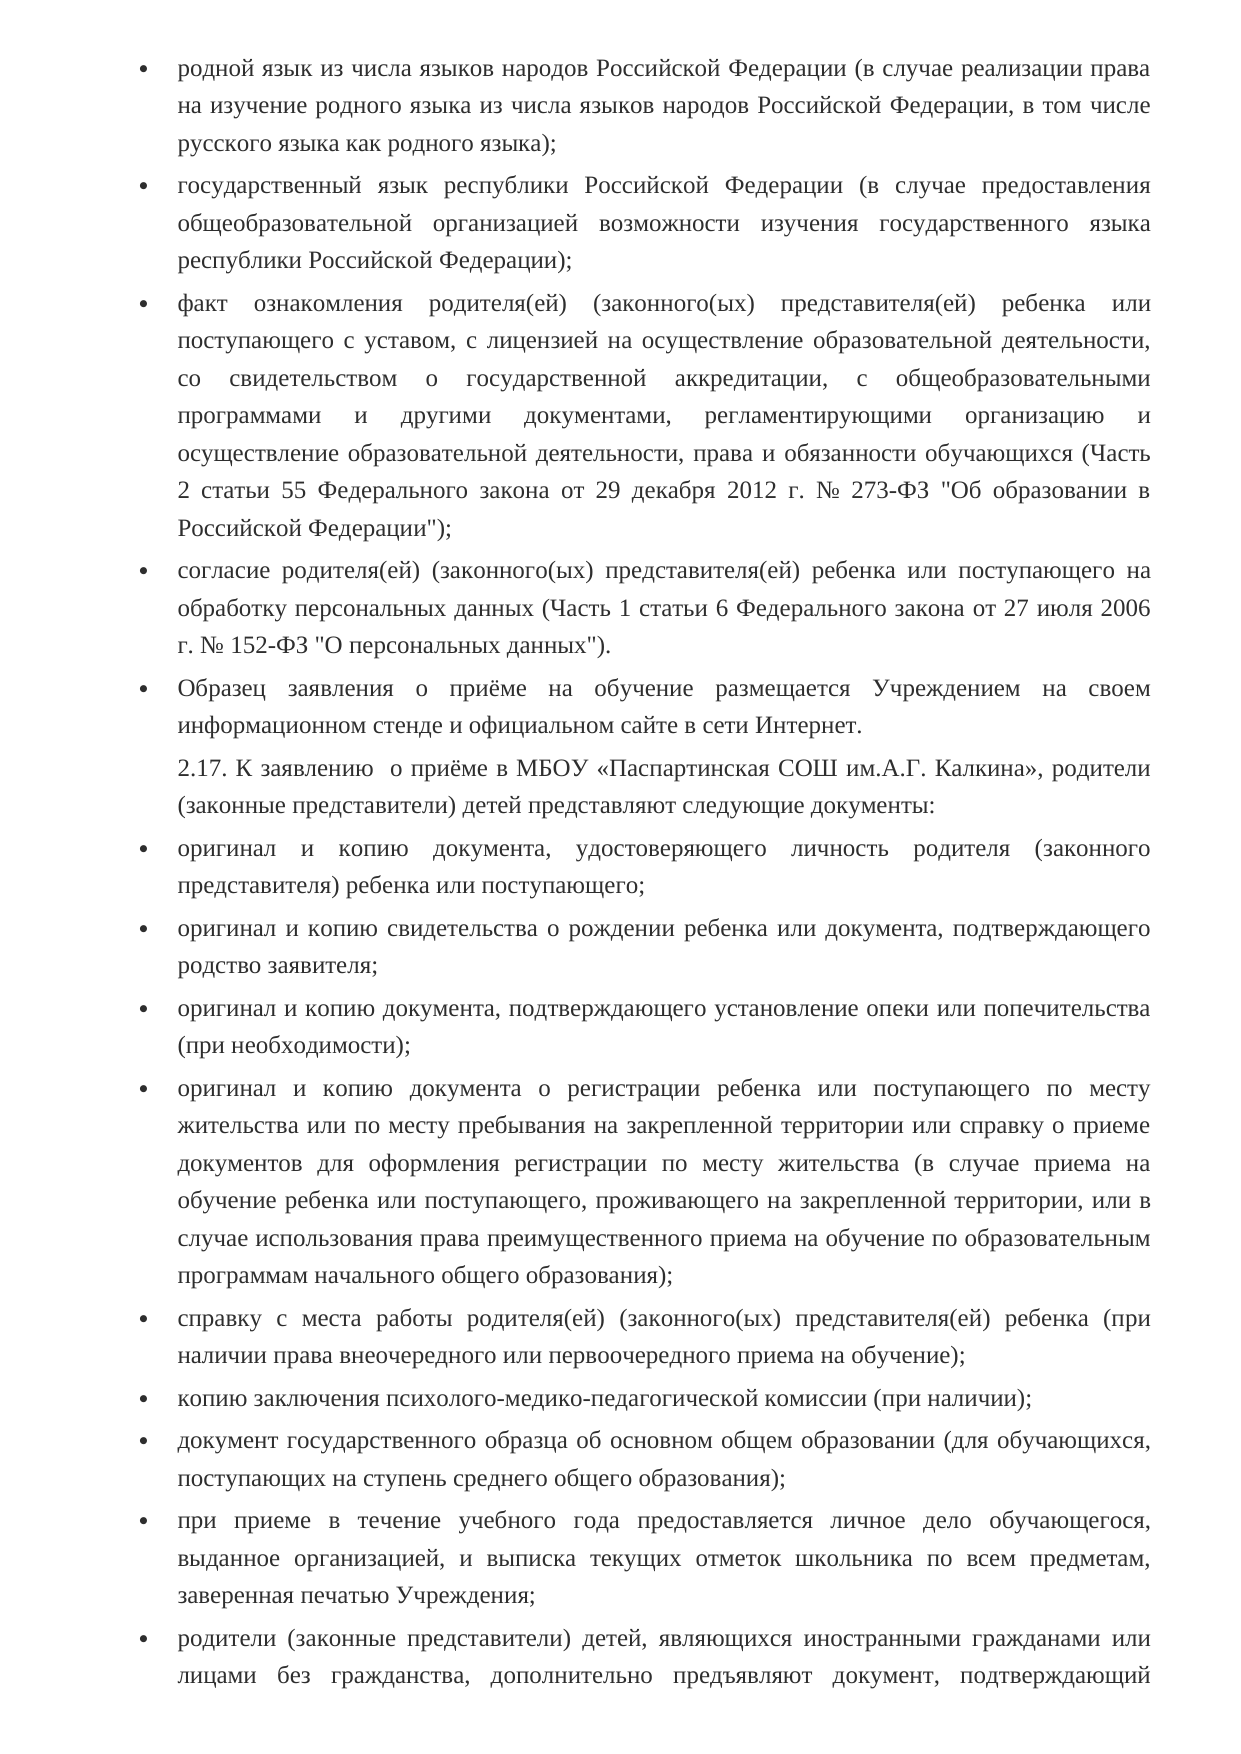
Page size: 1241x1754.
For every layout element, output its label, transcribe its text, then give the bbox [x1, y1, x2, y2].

list родной язык из числа языков народов Российской Федерации (в случае реализации права на изучение родного языка из числа языков народов Российской Федерации, в том числе русского языка как родного языка); [140, 44, 1152, 157]
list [140, 1614, 1152, 1689]
list документ государственного образца об основном общем образовании (для обучающихся, поступающих на ступень среднего общего образования); [140, 1417, 1152, 1492]
list согласие родителя(ей) (законного(ых) представителя(ей) ребенка или поступающего на обработку персональных данных (Часть 1 статьи 6 Федерального закона от 27 июля 2006 г. № 152-ФЗ "О персональных данных"). [140, 547, 1152, 659]
list оригинал и копию свидетельства о рождении ребенка или документа, подтверждающего родство заявителя; [140, 904, 1152, 979]
list факт ознакомления родителя(ей) (законного(ых) представителя(ей) ребенка или поступающего с уставом, с лицензией на осуществление образовательной деятельности, со свидетельством о государственной аккредитации, с общеобразовательными программами и другими документами, регламентирующими организацию и осуществление образовательной деятельности, права и обязанности обучающихся (Часть 2 статьи 55 Федерального закона от 29 декабря 2012 г. № 273-ФЗ "Об образовании в Российской Федерации"); [140, 279, 1152, 542]
list копию заключения психолого-медико-педагогической комиссии (при наличии); [140, 1374, 1152, 1412]
list Образец заявления о приёме на обучение размещается Учреждением на своем информационном стенде и официальном сайте в сети Интернет. [140, 664, 1152, 739]
text 2.17. К заявлению о приёме в МБОУ «Паспартинская СОШ им.А.Г. Калкина», родители (законные представители) детей представляют следующие документы: [177, 744, 1152, 819]
list оригинал и копию документа, подтверждающего установление опеки или попечительства (при необходимости); [140, 984, 1152, 1059]
list государственный язык республики Российской Федерации (в случае предоставления общеобразовательной организацией возможности изучения государственного языка республики Российской Федерации); [140, 162, 1152, 274]
list при приеме в течение учебного года предоставляется личное дело обучающегося, выданное организацией, и выписка текущих отметок школьника по всем предметам, заверенная печатью Учреждения; [140, 1497, 1152, 1609]
list оригинал и копию документа, удостоверяющего личность родителя (законного представителя) ребенка или поступающего; [140, 824, 1152, 899]
list справку с места работы родителя(ей) (законного(ых) представителя(ей) ребенка (при наличии права внеочередного или первоочередного приема на обучение); [140, 1294, 1152, 1369]
list оригинал и копию документа о регистрации ребенка или поступающего по месту жительства или по месту пребывания на закрепленной территории или справку о приеме документов для оформления регистрации по месту жительства (в случае приема на обучение ребенка или поступающего, проживающего на закрепленной территории, или в случае использования права преимущественного приема на обучение по образовательным программам начального общего образования); [140, 1064, 1152, 1289]
